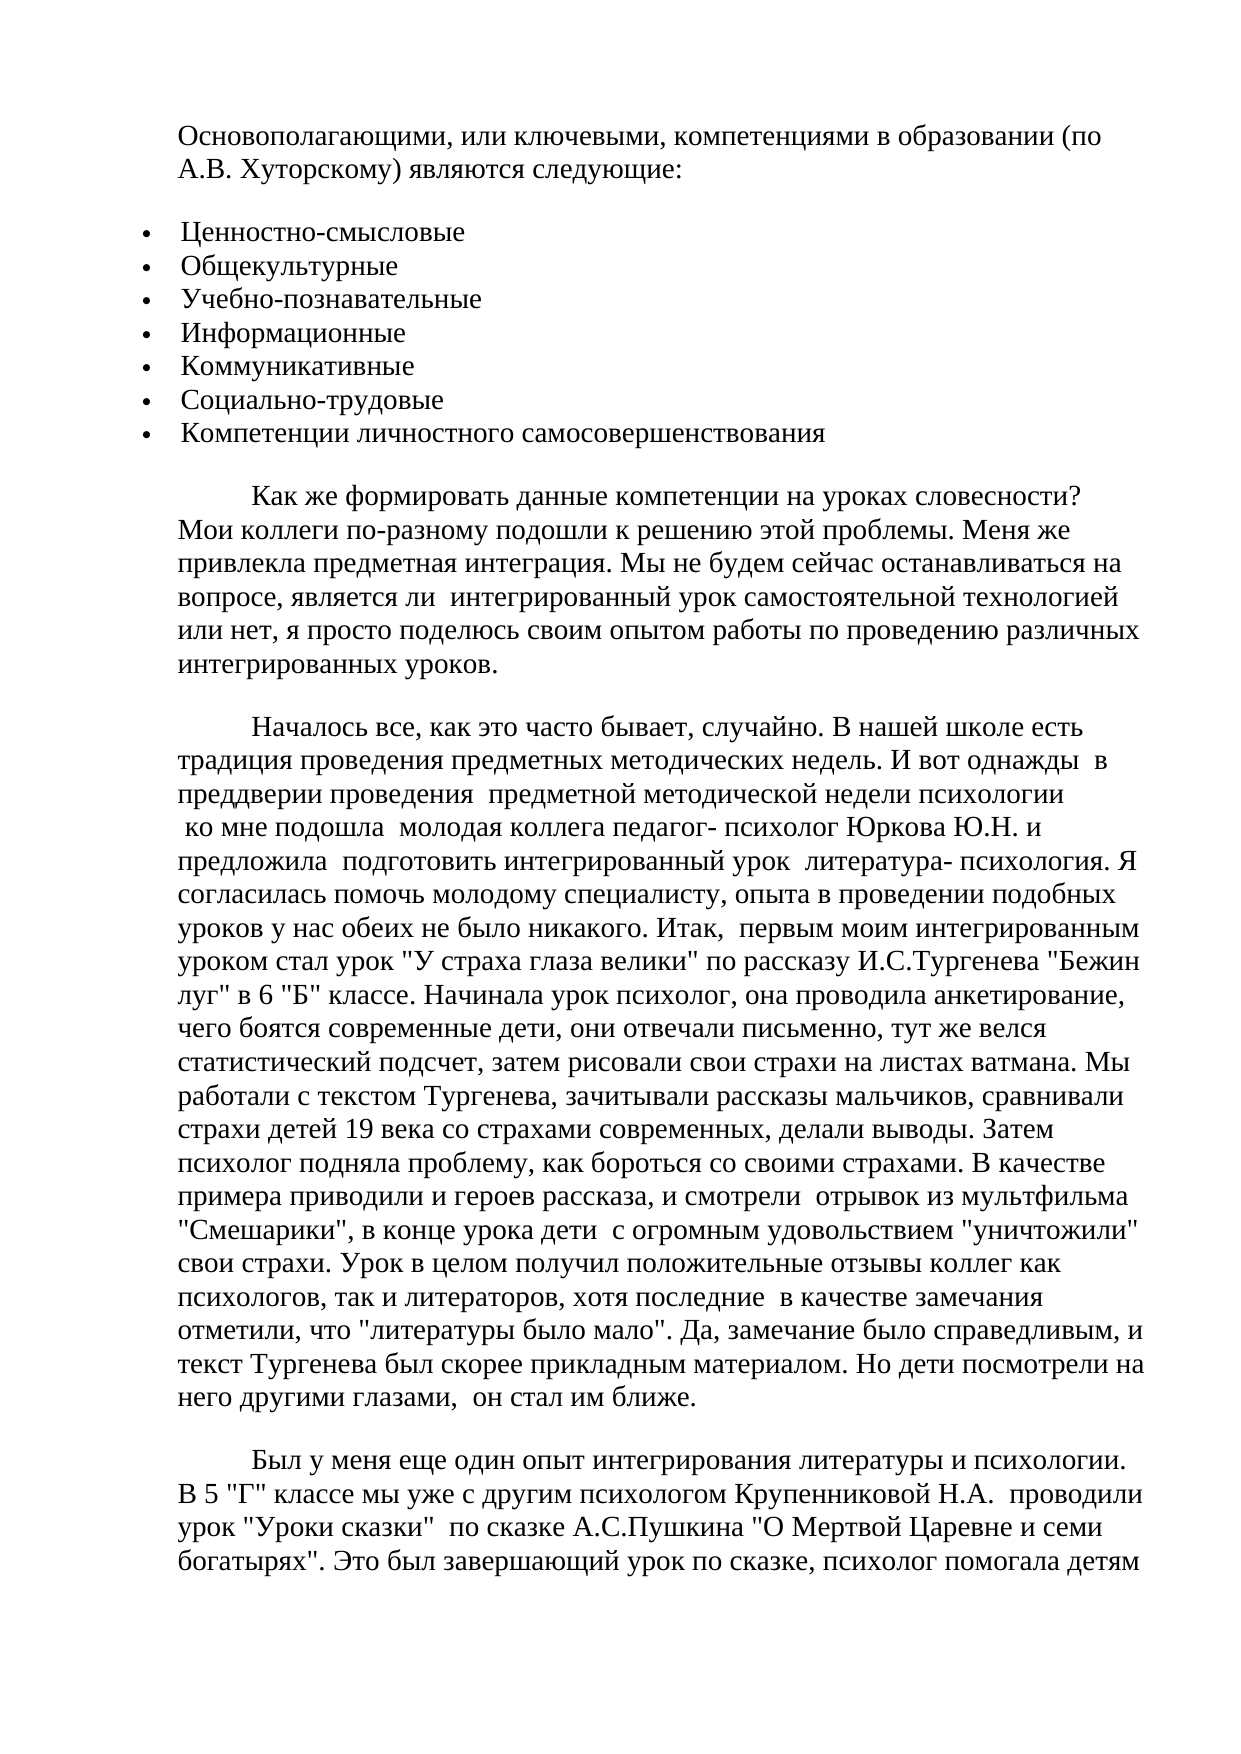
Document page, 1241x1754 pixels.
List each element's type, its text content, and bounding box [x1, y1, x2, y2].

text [177, 1442, 1152, 1576]
list Ценностно-смысловые [143, 214, 1148, 248]
list Общекультурные [143, 248, 1148, 281]
text Как же формировать данные компетенции на уроках словесности? Мои коллеги по-разному подошли к решению этой проблемы. Меня же привлекла предметная интеграция. Мы не будем сейчас останавливаться на вопросе, является ли интегрированный урок самостоятельной технологией или нет, я просто поделюсь своим опытом работы по проведению различных интегрированных уроков. [177, 478, 1152, 679]
list Социально-трудовые [143, 382, 1148, 416]
list Информационные [143, 315, 1148, 348]
text Началось все, как это часто бывает, случайно. В нашей школе есть традиция проведения предметных методических недель. И вот однажды в преддверии проведения предметной методической недели психологии ко мне подошла молодая коллега педагог- психолог Юркова Ю.Н. и предложила подготовить интегрированный урок литература- психология. Я согласилась помочь молодому специалисту, опыта в проведении подобных уроков у нас обеих не было никакого. Итак, первым моим интегрированным уроком стал урок "У страха глаза велики" по рассказу И.С.Тургенева "Бежин луг" в 6 "Б" классе. Начинала урок психолог, она проводила анкетирование, чего боятся современные дети, они отвечали письменно, тут же велся статистический подсчет, затем рисовали свои страхи на листах ватмана. Мы работали с текстом Тургенева, зачитывали рассказы мальчиков, сравнивали страхи детей 19 века со страхами современных, делали выводы. Затем психолог подняла проблему, как бороться со своими страхами. В качестве примера приводили и героев рассказа, и смотрели отрывок из мультфильма "Смешарики", в конце урока дети с огромным удовольствием "уничтожили" свои страхи. Урок в целом получил положительные отзывы коллег как психологов, так и литераторов, хотя последние в качестве замечания отметили, что "литературы было мало". Да, замечание было справедливым, и текст Тургенева был скорее прикладным материалом. Но дети посмотрели на него другими глазами, он стал им ближе. [177, 709, 1152, 1413]
list Компетенции личностного самосовершенствования [143, 416, 1148, 449]
text Основополагающими, или ключевыми, компетенциями в образовании (по А.В. Хуторскому) являются следующие: [177, 118, 1152, 185]
list Учебно-познавательные [143, 281, 1148, 315]
list Коммуникативные [143, 348, 1148, 382]
